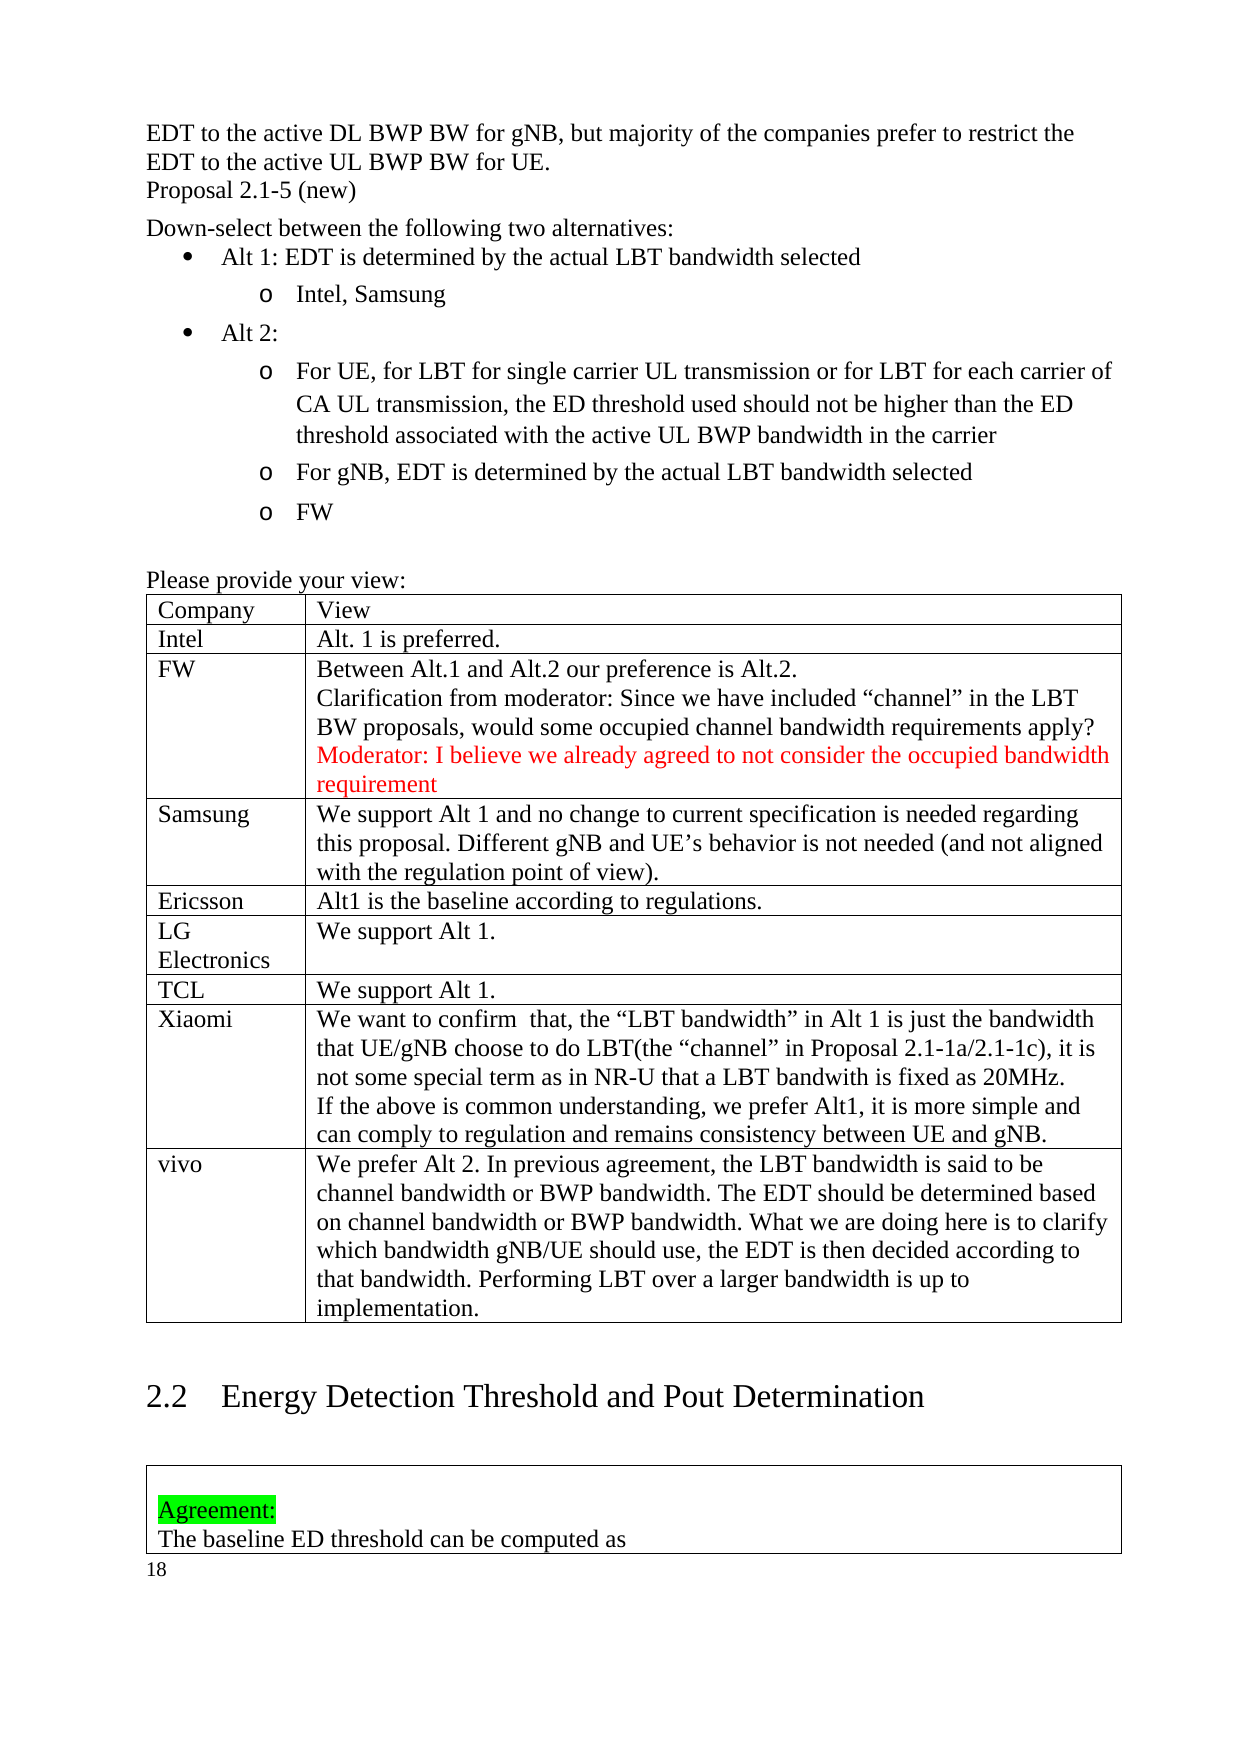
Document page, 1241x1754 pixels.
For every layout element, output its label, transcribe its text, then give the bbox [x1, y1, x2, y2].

table_cell Xiaomi [147, 1005, 305, 1148]
table_cell Between Alt.1 and Alt.2 our preference is Alt.2. Clarification from moderator: Since we have included “channel” in the LBT BW proposals, would some occupied channel bandwidth requirements apply? Moderator: I believe we already agreed to not consider the occupied bandwidth requirement [306, 654, 1121, 798]
table_cell We support Alt 1. [306, 975, 1121, 1003]
table_cell We want to confirm that, the “LBT bandwidth” in Alt 1 is just the bandwidth that UE/gNB choose to do LBT(the “channel” in Proposal 2.1-1a/2.1-1c), it is not some special term as in NR-U that a LBT bandwith is fixed as 20MHz. If the above is common understanding, we prefer Alt1, it is more simple and can comply to regulation and remains consistency between UE and gNB. [306, 1005, 1121, 1148]
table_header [147, 1466, 1121, 1553]
list Alt 1: EDT is determined by the actual LBT bandwidth selected [183, 242, 1122, 270]
table_cell LG Electronics [147, 916, 305, 974]
subtitle Energy Detection Threshold and Pout Determination [146, 1377, 1122, 1415]
table_cell We support Alt 1. [306, 916, 1121, 974]
table_header View [306, 595, 1121, 623]
table_cell Ericsson [147, 886, 305, 915]
text Down-select between the following two alternatives: [146, 213, 1122, 242]
table_cell TCL [147, 975, 305, 1003]
text Proposal 2.1-5 (new) [146, 176, 1122, 204]
table_cell We support Alt 1 and no change to current specification is needed regarding this proposal. Different gNB and UE’s behavior is not needed (and not aligned with the regulation point of view). [306, 799, 1121, 885]
list FW [258, 497, 1122, 527]
table_cell We prefer Alt 2. In previous agreement, the LBT bandwidth is said to be channel bandwidth or BWP bandwidth. The EDT should be determined based on channel bandwidth or BWP bandwidth. What we are doing here is to clarify which bandwidth gNB/UE should use, the EDT is then decided according to that bandwidth. Performing LBT over a larger bandwidth is up to implementation. [306, 1149, 1121, 1322]
table_cell Intel [147, 625, 305, 653]
list Alt 2: [183, 318, 1122, 347]
table_header Company [147, 595, 305, 623]
table_cell FW [147, 654, 305, 798]
table_cell vivo [147, 1149, 305, 1322]
list For gNB, EDT is determined by the actual LBT bandwidth selected [258, 457, 1122, 488]
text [146, 118, 1122, 176]
list Intel, Samsung [258, 279, 1122, 310]
table_cell Samsung [147, 799, 305, 885]
list For UE, for LBT for single carrier UL transmission or for LBT for each carrier of CA UL transmission, the ED threshold used should not be higher than the ED threshold associated with the active UL BWP bandwidth in the carrier [258, 356, 1122, 449]
table_cell Alt1 is the baseline according to regulations. [306, 886, 1121, 915]
table_cell Alt. 1 is preferred. [306, 625, 1121, 653]
text Please provide your view: [146, 565, 1122, 594]
